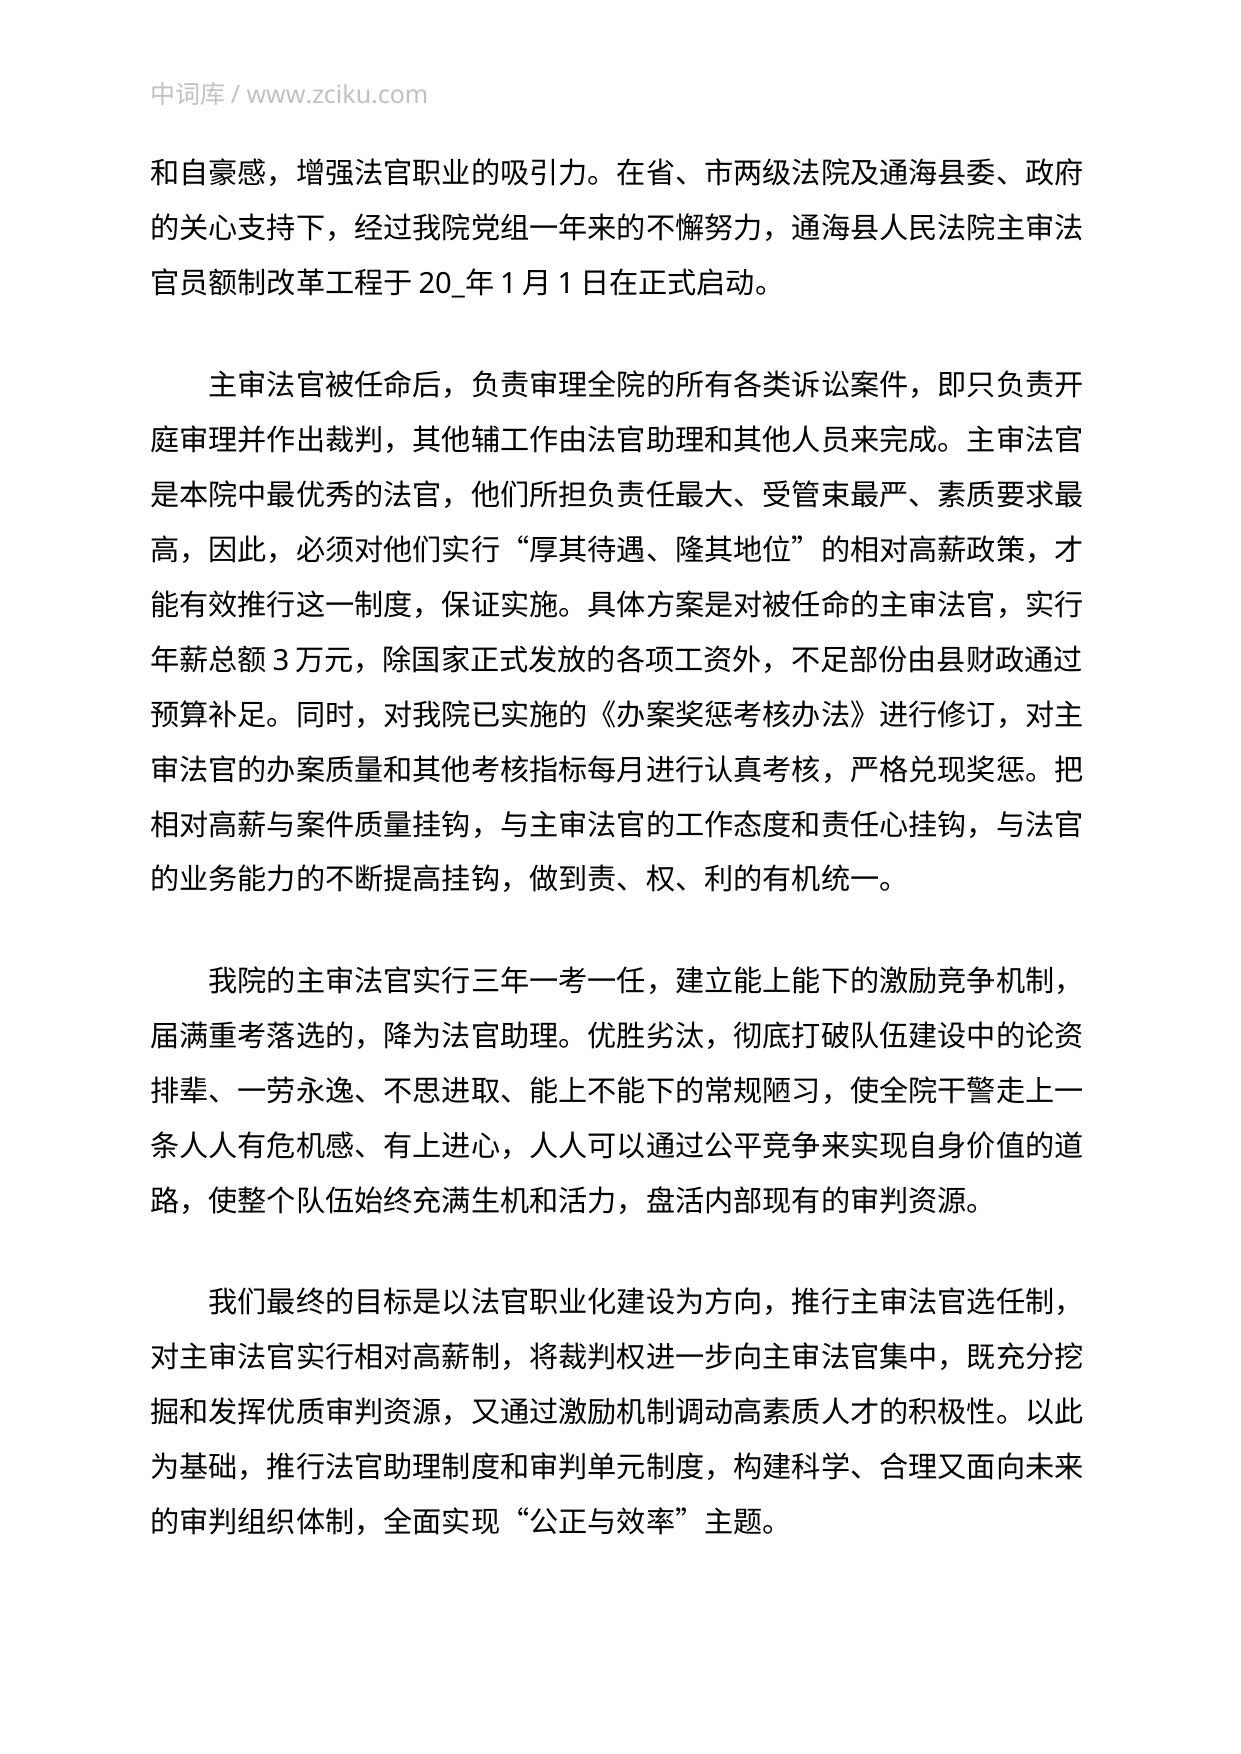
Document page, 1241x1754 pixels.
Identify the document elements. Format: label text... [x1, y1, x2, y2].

text 主审法官被任命后，负责审理全院的所有各类诉讼案件，即只负责开庭审理并作出裁判，其他辅工作由法官助理和其他人员来完成。主审法官是本院中最优秀的法官，他们所担负责任最大、受管束最严、素质要求最高，因此，必须对他们实行“厚其待遇、隆其地位”的相对高薪政策，才能有效推行这一制度，保证实施。具体方案是对被任命的主审法官，实行年薪总额3万元，除国家正式发放的各项工资外，不足部份由县财政通过预算补足。同时，对我院已实施的《办案奖惩考核办法》进行修订，对主审法官的办案质量和其他考核指标每月进行认真考核，严格兑现奖惩。把相对高薪与案件质量挂钩，与主审法官的工作态度和责任心挂钩，与法官的业务能力的不断提高挂钩，做到责、权、利的有机统一。 [150, 362, 1090, 898]
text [150, 150, 1090, 302]
text 我院的主审法官实行三年一考一任，建立能上能下的激励竞争机制，届满重考落选的，降为法官助理。优胜劣汰，彻底打破队伍建设中的论资排辈、一劳永逸、不思进取、能上不能下的常规陋习，使全院干警走上一条人人有危机感、有上进心，人人可以通过公平竞争来实现自身价值的道路，使整个队伍始终充满生机和活力，盘活内部现有的审判资源。 [150, 958, 1090, 1219]
text 我们最终的目标是以法官职业化建设为方向，推行主审法官选任制，对主审法官实行相对高薪制，将裁判权进一步向主审法官集中，既充分挖掘和发挥优质审判资源，又通过激励机制调动高素质人才的积极性。以此为基础，推行法官助理制度和审判单元制度，构建科学、合理又面向未来的审判组织体制，全面实现“公正与效率”主题。 [150, 1279, 1090, 1541]
